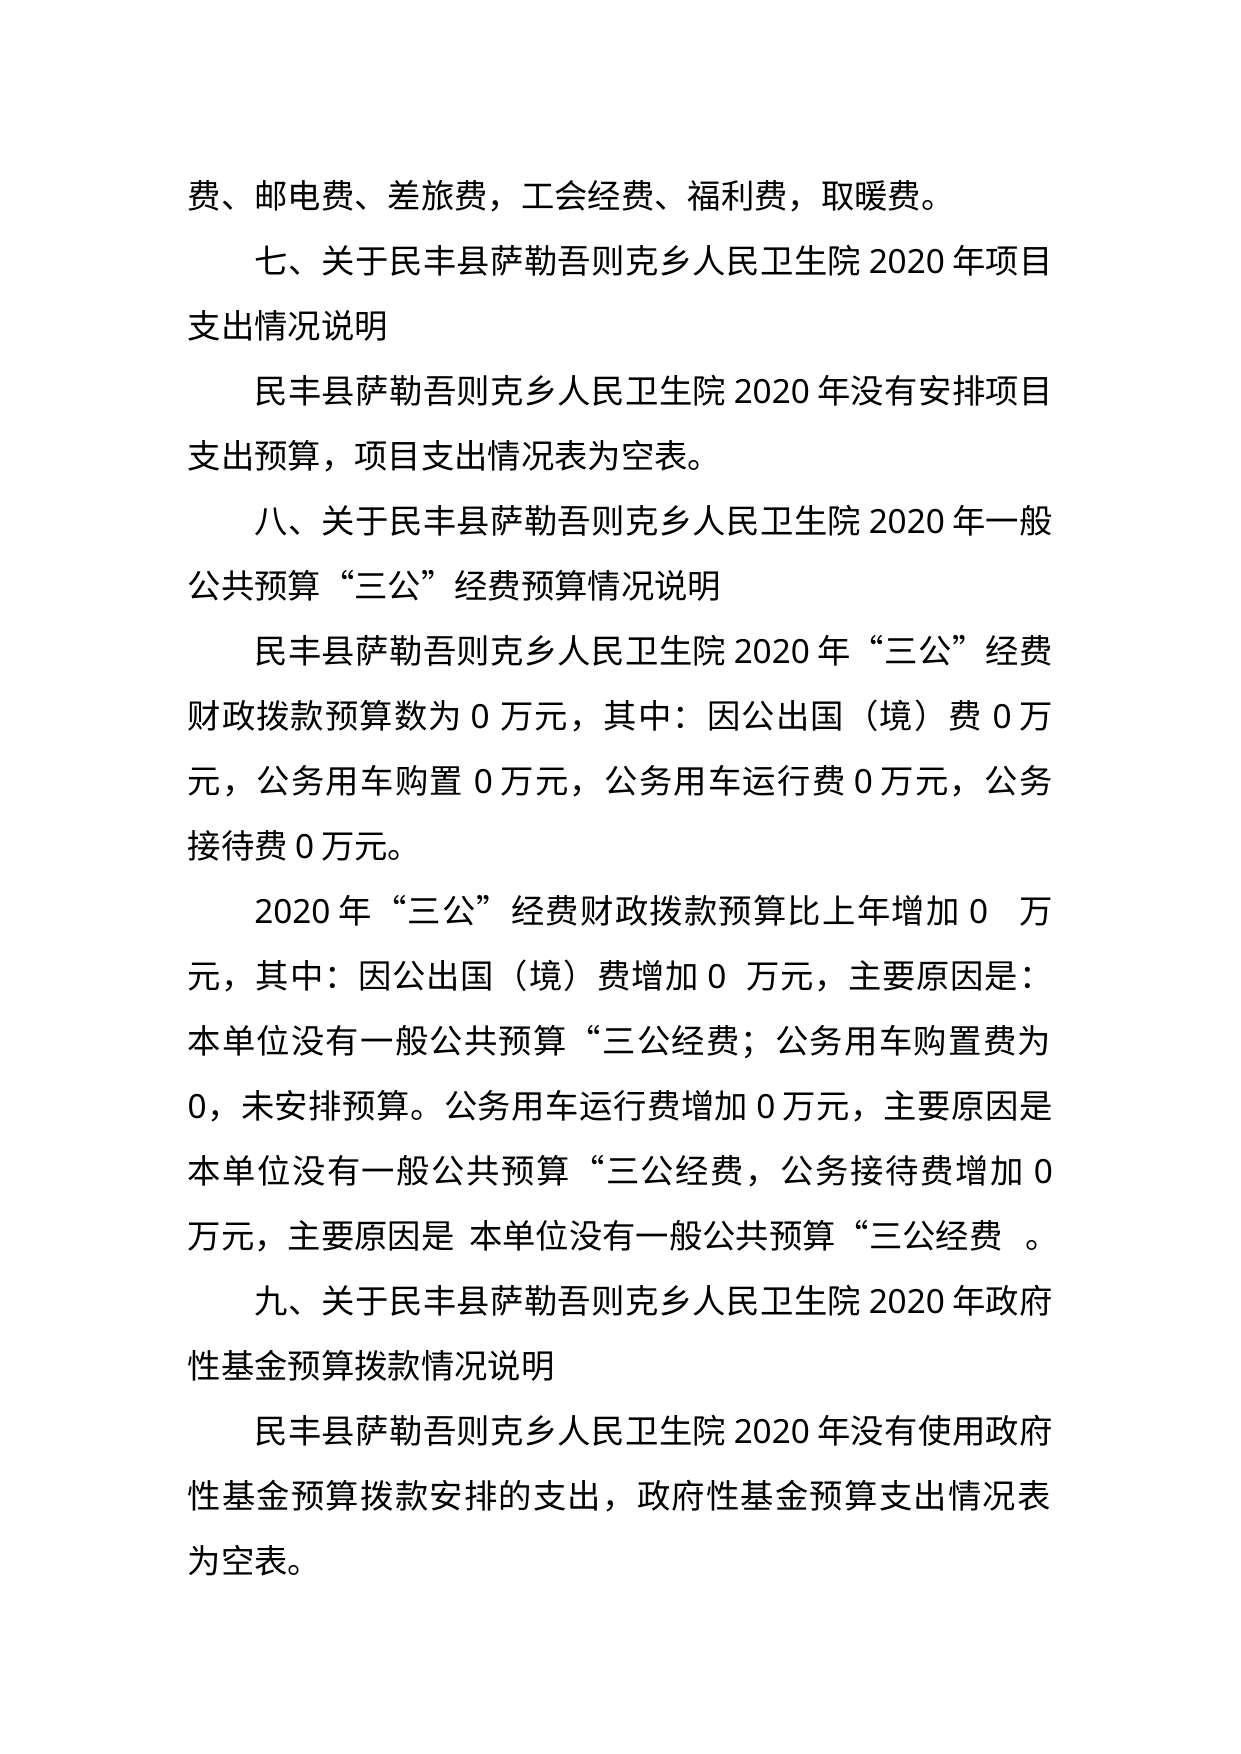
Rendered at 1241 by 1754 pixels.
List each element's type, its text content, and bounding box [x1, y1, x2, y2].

text 2020年“三公”经费财政拨款预算比上年增加0 万元，其中：因公出国（境）费增加0 万元，主要原因是：本单位没有一般公共预算“三公经费；公务用车购置费为0，未安排预算。公务用车运行费增加0万元，主要原因是本单位没有一般公共预算“三公经费，公务接待费增加0万元，主要原因是 本单位没有一般公共预算“三公经费 。 [187, 877, 1053, 1267]
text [187, 162, 1053, 227]
text 七、关于民丰县萨勒吾则克乡人民卫生院2020年项目支出情况说明 [187, 227, 1053, 357]
text 民丰县萨勒吾则克乡人民卫生院2020年没有使用政府性基金预算拨款安排的支出，政府性基金预算支出情况表为空表。 [187, 1397, 1053, 1592]
text 民丰县萨勒吾则克乡人民卫生院2020年没有安排项目支出预算，项目支出情况表为空表。 [187, 357, 1053, 487]
text 民丰县萨勒吾则克乡人民卫生院2020年“三公”经费财政拨款预算数为0 万元，其中：因公出国（境）费 0万元，公务用车购置 0万元，公务用车运行费0万元，公务接待费 0万元。 [187, 617, 1053, 877]
text 九、关于民丰县萨勒吾则克乡人民卫生院2020年政府性基金预算拨款情况说明 [187, 1267, 1053, 1397]
text 八、关于民丰县萨勒吾则克乡人民卫生院2020年一般公共预算“三公”经费预算情况说明 [187, 487, 1053, 617]
